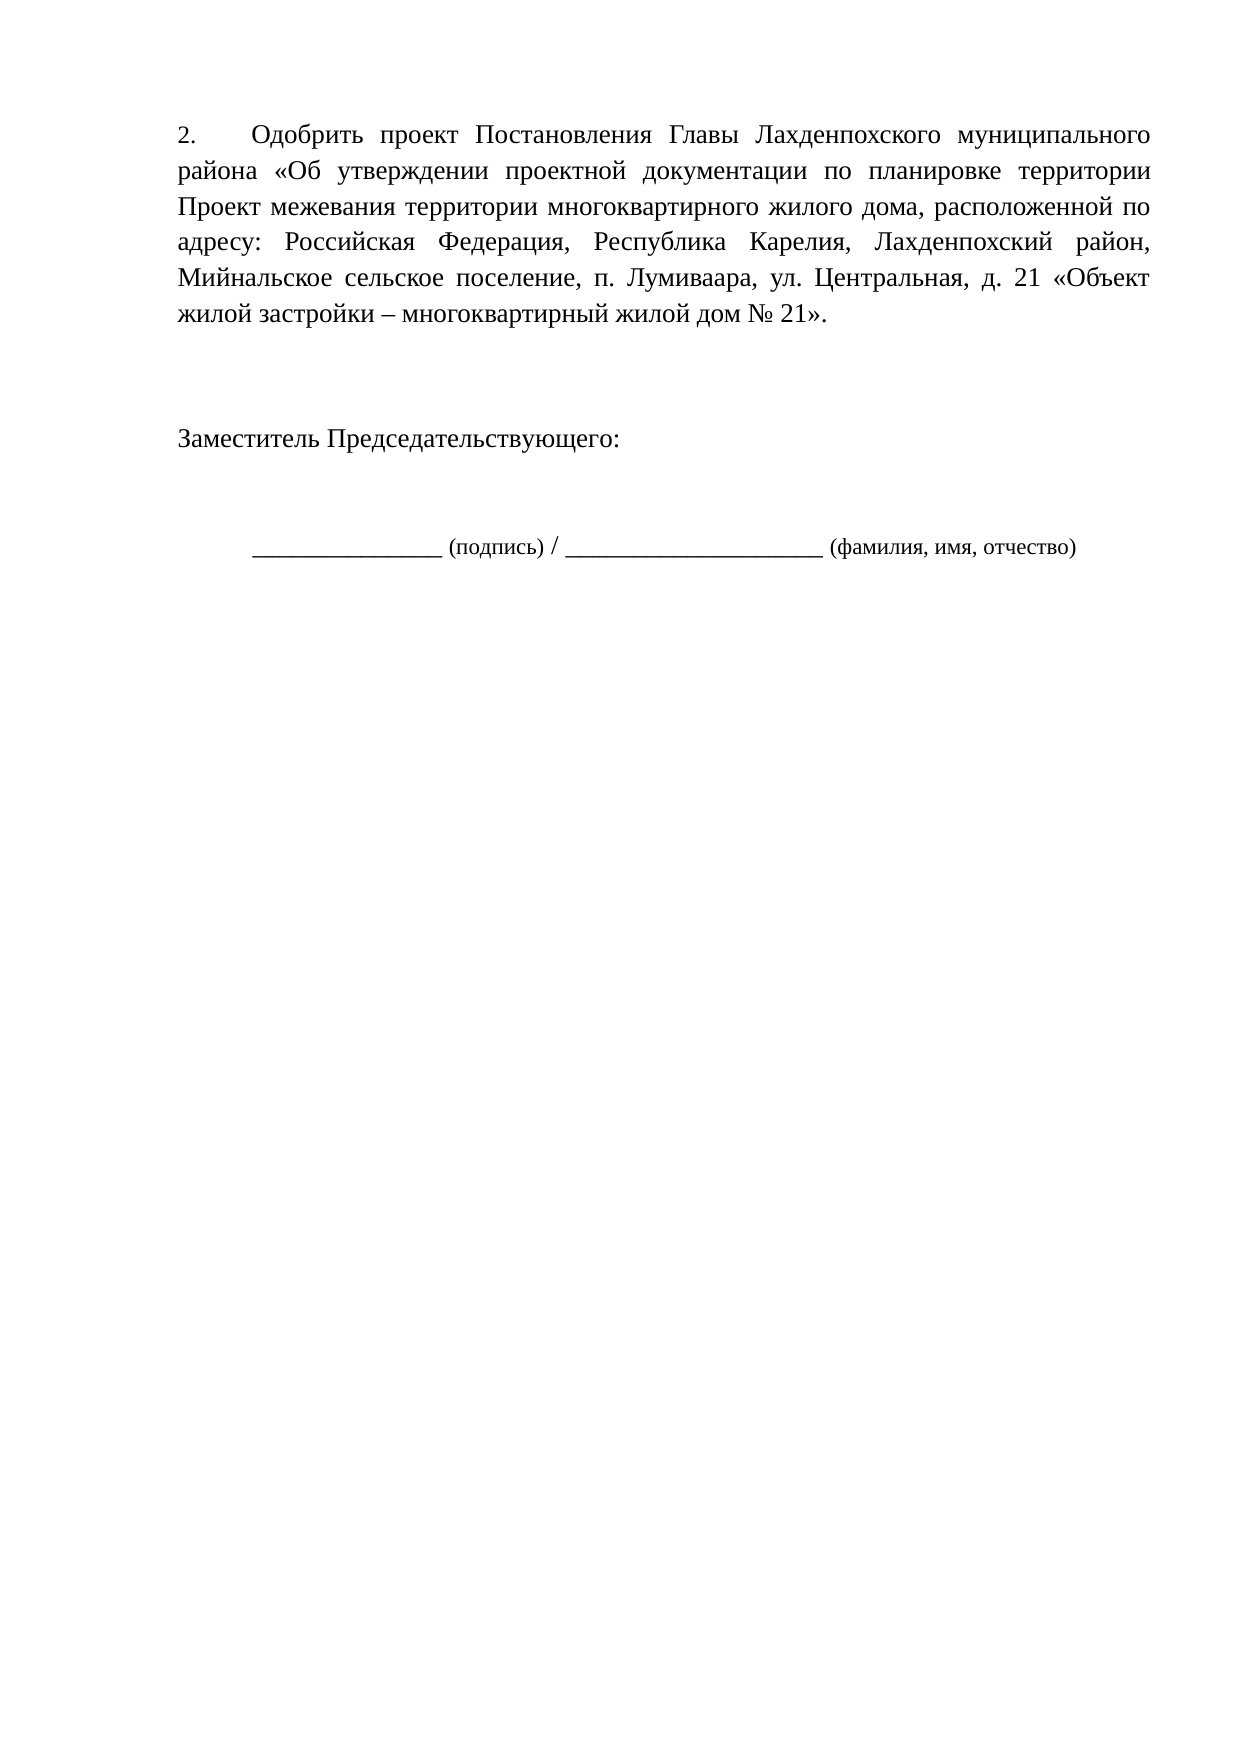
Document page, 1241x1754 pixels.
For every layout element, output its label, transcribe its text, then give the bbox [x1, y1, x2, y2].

text Заместитель Председательствующего: [177, 422, 1152, 453]
text ______________ (подпись) / ___________________ (фамилия, имя, отчество) [177, 529, 1152, 560]
list Одобрить проект Постановления Главы Лахденпохского муниципального района «Об утверждении проектной документации по планировке территории Проект межевания территории многоквартирного жилого дома, расположенной по адресу: Российская Федерация, Республика Карелия, Лахденпохский район, Мийнальское сельское поселение, п. Лумиваара, ул. Центральная, д. 21 «Объект жилой застройки – многоквартирный жилой дом № 21». [177, 118, 1152, 328]
